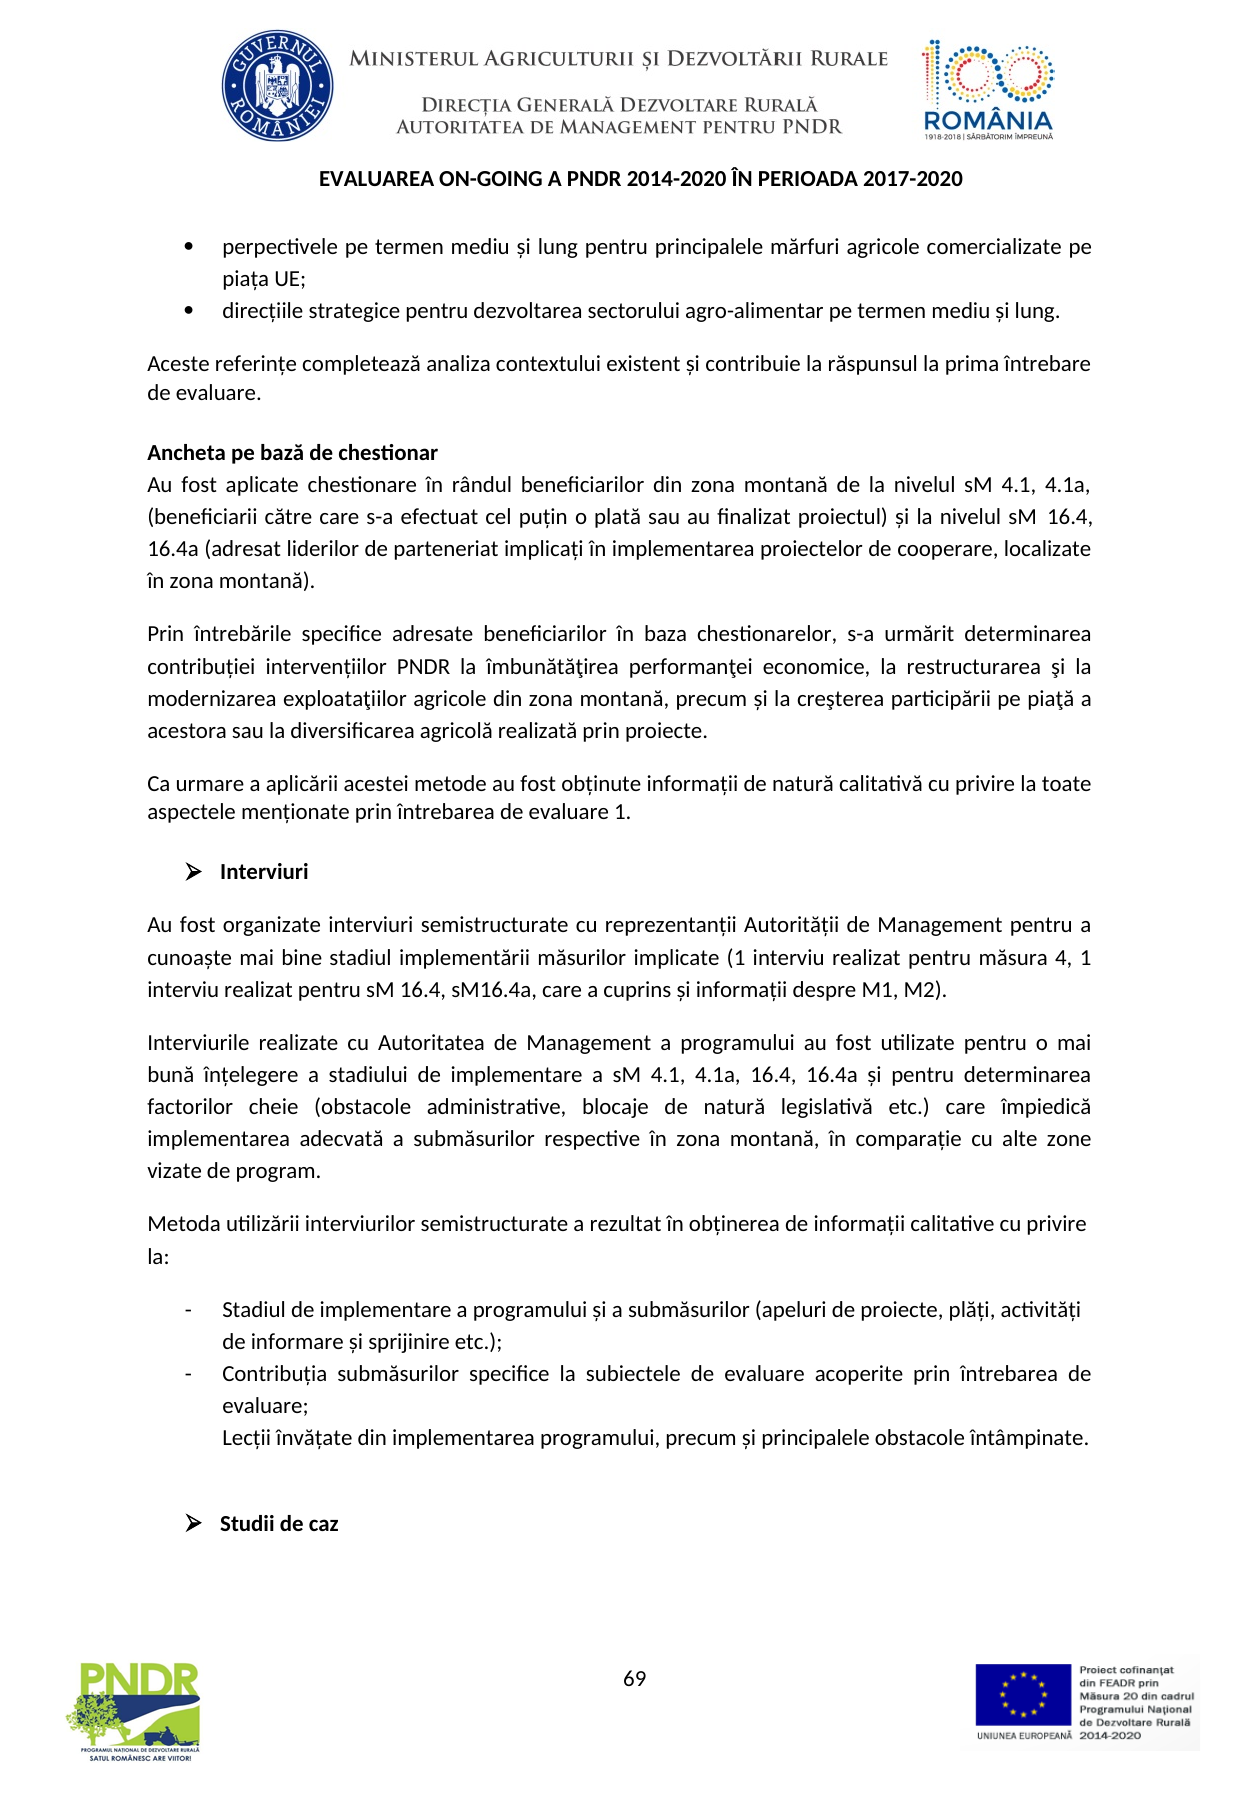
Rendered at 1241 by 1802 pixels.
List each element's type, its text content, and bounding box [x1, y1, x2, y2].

text Au fost organizate interviuri semistructurate cu reprezentanții Autorității de Management pentru a cunoaște mai bine stadiul implementării măsurilor implicate (1 interviu realizat pentru măsura 4, 1 interviu realizat pentru sM 16.4, sM16.4a, care a cuprins și informații despre M1, M2). [147, 910, 1093, 1003]
list Stadiul de implementare a programului și a submăsurilor (apeluri de proiecte, plăți, activități de informare și sprijinire etc.); [184, 1295, 1093, 1355]
list Contribuția submăsurilor specifice la subiectele de evaluare acoperite prin întrebarea de evaluare; [184, 1359, 1093, 1419]
text Prin întrebările specifice adresate beneficiarilor în baza chestionarelor, s-a urmărit determinarea contribuției intervențiilor PNDR la îmbunătăţirea performanţei economice, la restructurarea şi la modernizarea exploataţiilor agricole din zona montană, precum și la creşterea participării pe piaţă a acestora sau la diversificarea agricolă realizată prin proiecte. [147, 619, 1093, 744]
text Au fost aplicate chestionare în rândul beneficiarilor din zona montană de la nivelul sM 4.1, 4.1a, (beneficiarii către care s-a efectuat cel puțin o plată sau au finalizat proiectul) și la nivelul sM 16.4, 16.4a (adresat liderilor de parteneriat implicați în implementarea proiectelor de cooperare, localizate în zona montană). [147, 470, 1093, 594]
list perpectivele pe termen mediu și lung pentru principalele mărfuri agricole comercializate pe piața UE; [184, 232, 1093, 292]
picture [64, 1654, 208, 1763]
text Interviurile realizate cu Autoritatea de Management a programului au fost utilizate pentru o mai bună înțelegere a stadiului de implementare a sM 4.1, 4.1a, 16.4, 16.4a și pentru determinarea factorilor cheie (obstacole administrative, blocaje de natură legislativă etc.) care împiedică implementarea adecvată a submăsurilor respective în zona montană, în comparație cu alte zone vizate de program. [147, 1028, 1093, 1184]
list Interviuri [184, 857, 1089, 885]
text Ca urmare a aplicării acestei metode au fost obținute informații de natură calitativă cu privire la toate aspectele menționate prin întrebarea de evaluare 1. [147, 769, 1093, 825]
list Studii de caz [184, 1509, 1089, 1537]
text Aceste referințe completează analiza contextului existent și contribuie la răspunsul la prima întrebare de evaluare. [147, 349, 1093, 406]
picture [220, 28, 1055, 142]
text Ancheta pe bază de chestionar [147, 438, 1093, 466]
text Metoda utilizării interviurilor semistructurate a rezultat în obținerea de informații calitative cu privire la: [147, 1209, 1093, 1270]
list direcțiile strategice pentru dezvoltarea sectorului agro-alimentar pe termen mediu și lung. [184, 297, 1093, 324]
list Lecții învățate din implementarea programului, precum și principalele obstacole întâmpinate. [222, 1423, 1093, 1452]
picture [960, 1654, 1200, 1751]
